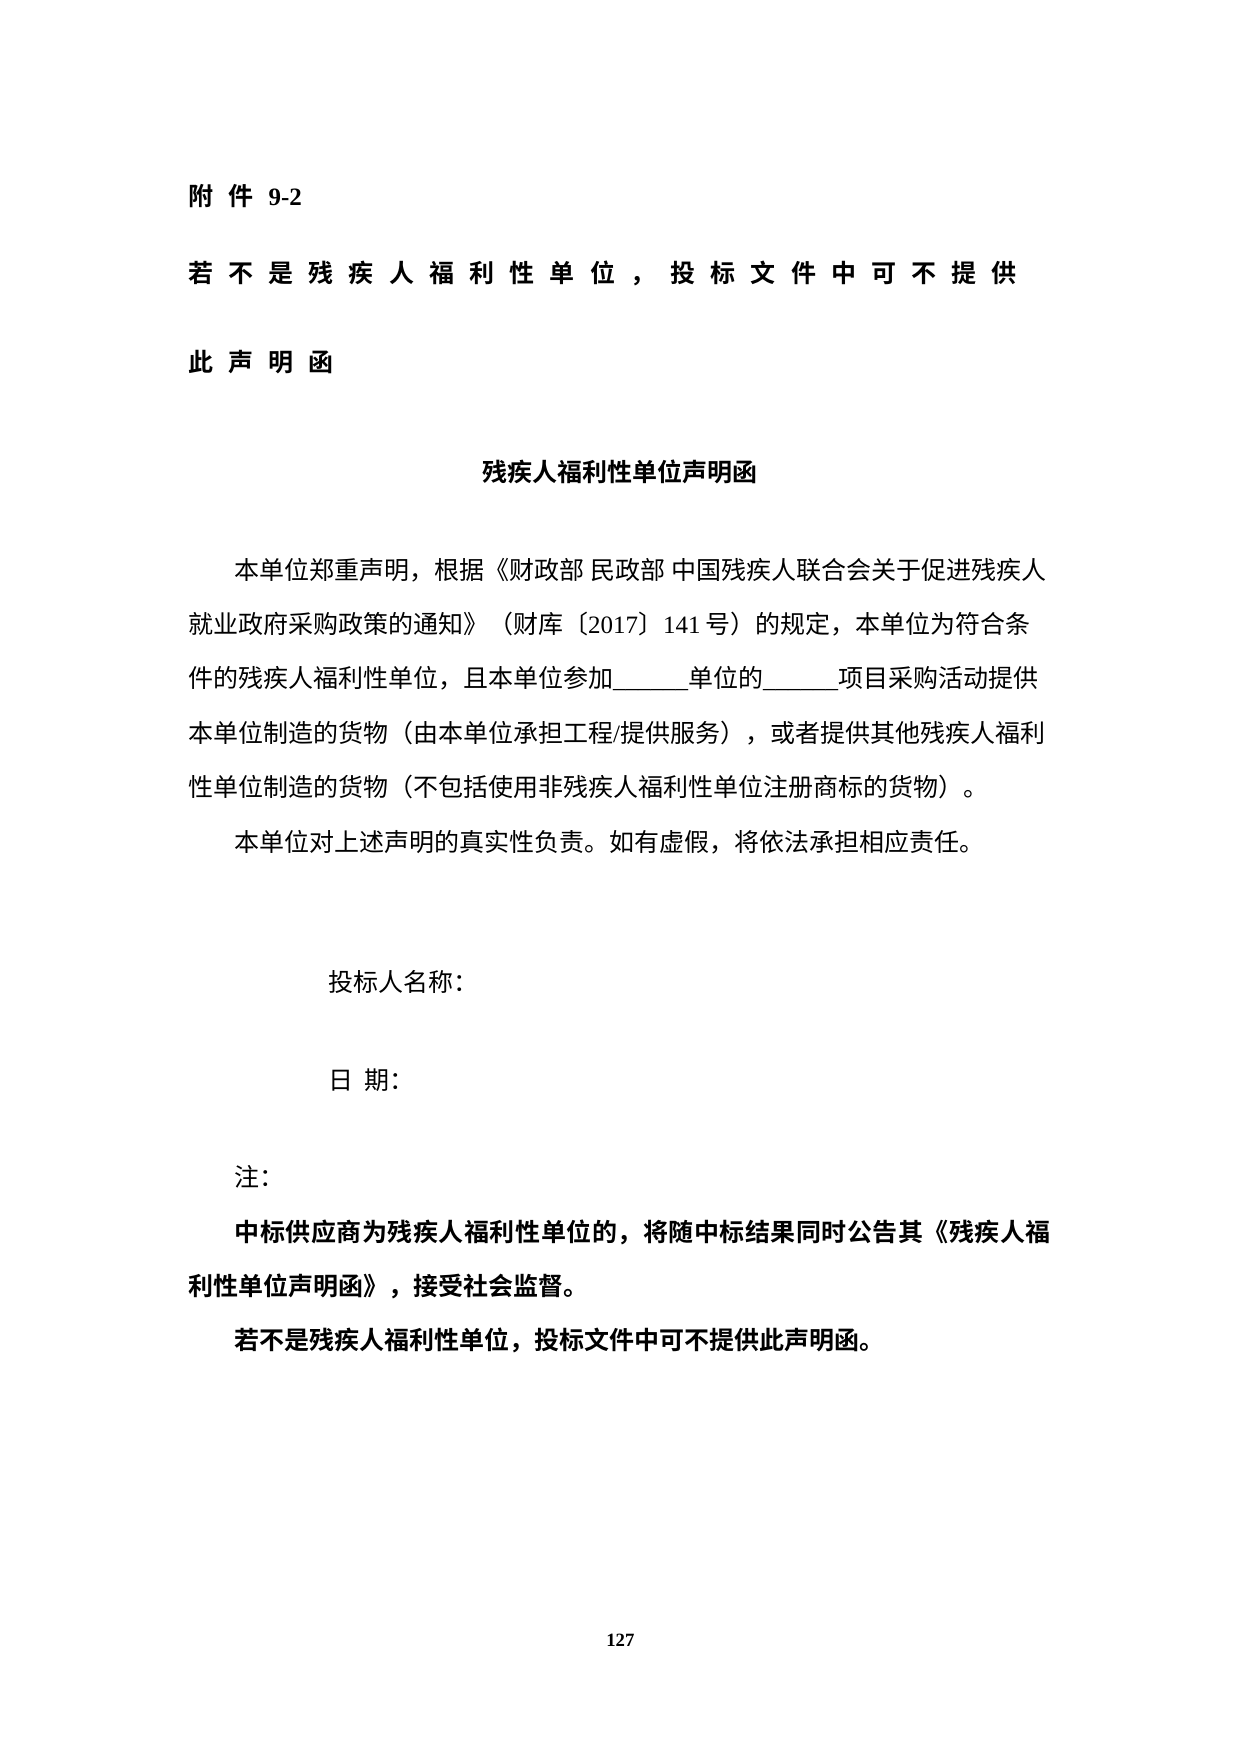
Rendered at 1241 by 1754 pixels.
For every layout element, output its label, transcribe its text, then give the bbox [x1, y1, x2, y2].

text 日 期： [188, 1060, 1052, 1096]
text 中标供应商为残疾人福利性单位的，将随中标结果同时公告其《残疾人福利性单位声明函》，接受社会监督。 [188, 1212, 1052, 1303]
text 若不是残疾人福利性单位，投标文件中可不提供此声明函。 [188, 1321, 1052, 1357]
text 附件9-2 [188, 164, 1052, 224]
text 本单位郑重声明，根据《财政部 民政部 中国残疾人联合会关于促进残疾人就业政府采购政策的通知》（财库〔2017〕141号）的规定，本单位为符合条件的残疾人福利性单位，且本单位参加______单位的______项目采购活动提供本单位制造的货物（由本单位承担工程/提供服务），或者提供其他残疾人福利性单位制造的货物（不包括使用非残疾人福利性单位注册商标的货物）。 [188, 550, 1052, 804]
text 投标人名称： [188, 963, 1052, 999]
text 残疾人福利性单位声明函 [188, 453, 1052, 489]
text 若不是残疾人福利性单位，投标文件中可不提供此声明函 [188, 242, 1052, 390]
text 注： [188, 1158, 1052, 1194]
text 本单位对上述声明的真实性负责。如有虚假，将依法承担相应责任。 [188, 822, 1052, 858]
